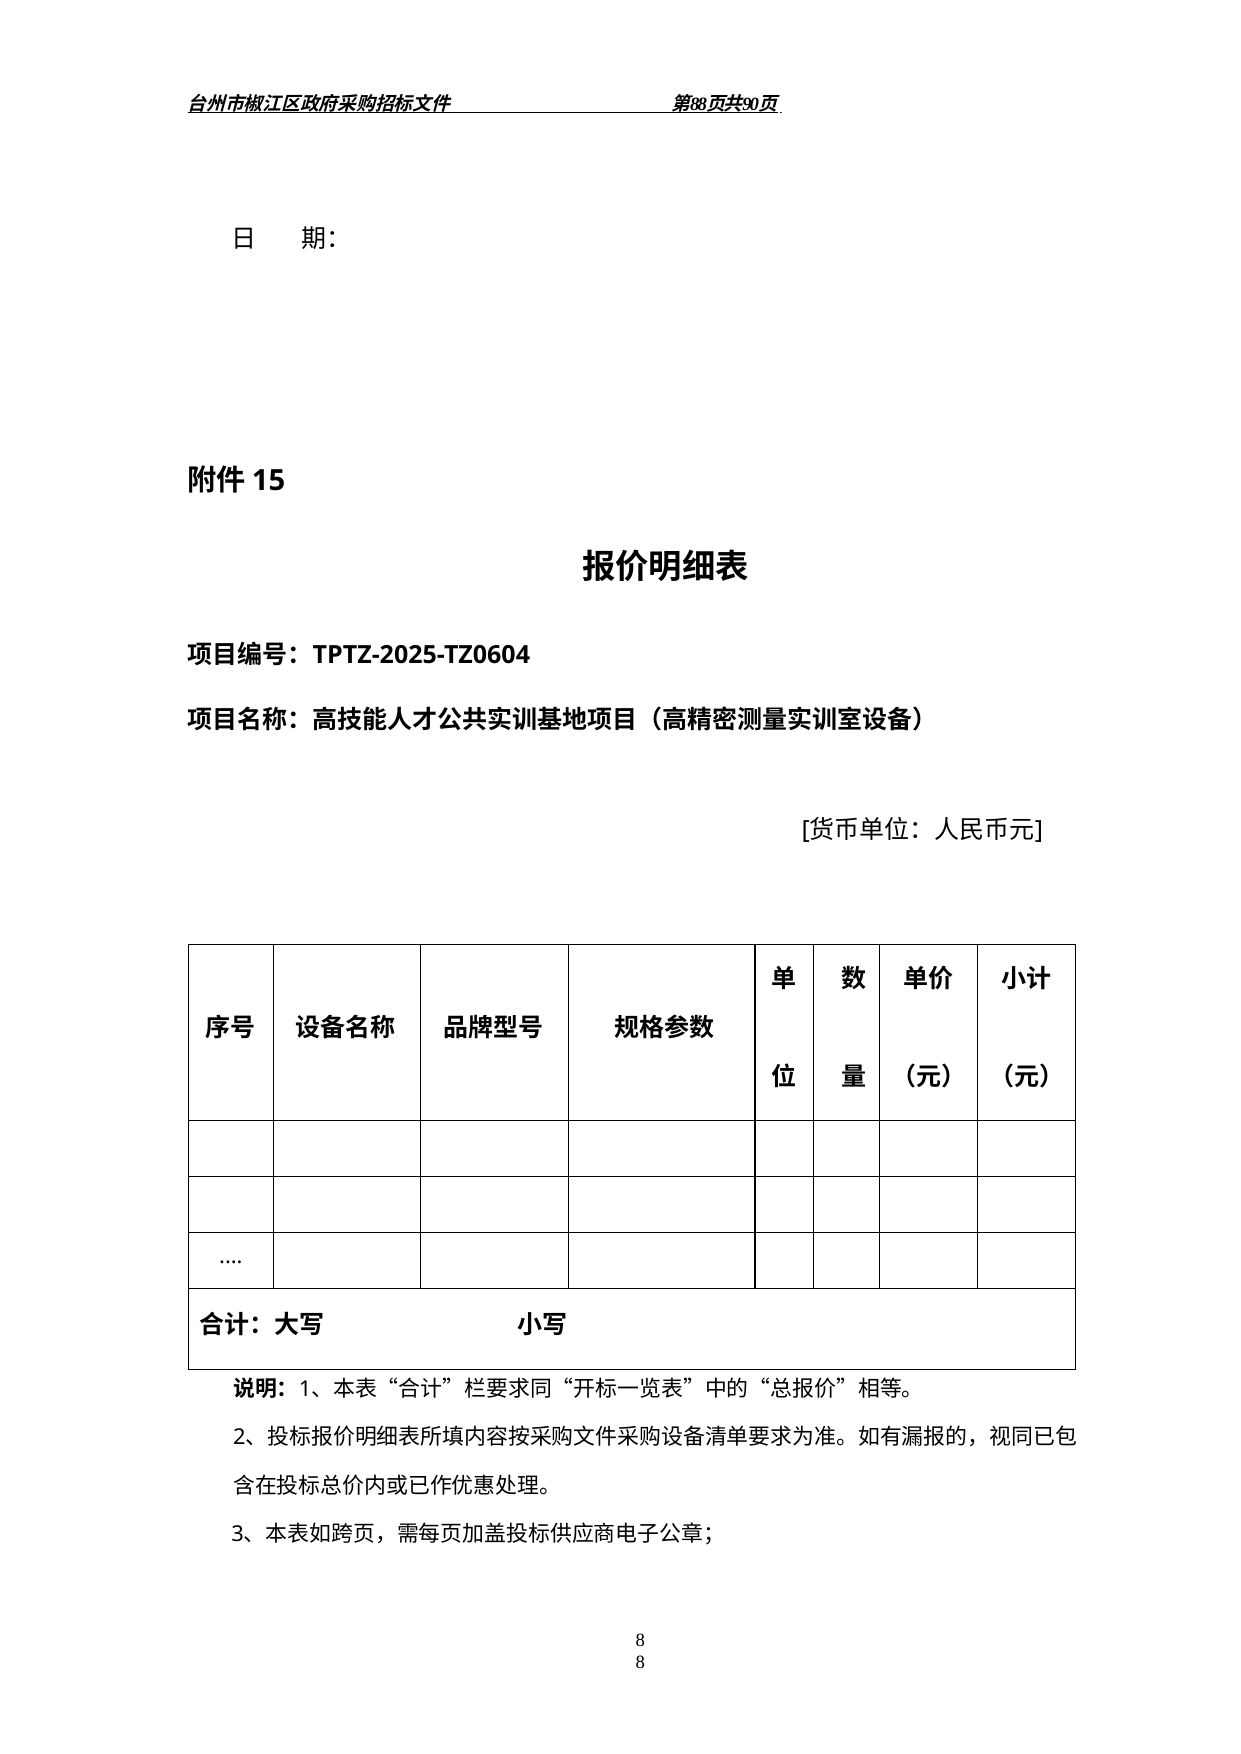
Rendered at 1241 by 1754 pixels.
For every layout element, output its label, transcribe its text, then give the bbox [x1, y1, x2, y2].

text 附件15 [187, 445, 1093, 510]
table_cell 合计：大写 小写 [189, 1289, 1075, 1369]
text 2、投标报价明细表所填内容按采购文件采购设备清单要求为准。如有漏报的，视同已包含在投标总价内或已作优惠处理。 [233, 1418, 1093, 1500]
text [货币单位：人民币元] [187, 795, 1043, 860]
table_cell [978, 1177, 1075, 1232]
table_header 单位 [756, 945, 813, 1119]
table_header 小计（元） [978, 945, 1075, 1119]
table_header 设备名称 [274, 945, 420, 1119]
table_cell .... [189, 1233, 273, 1288]
table_cell [756, 1177, 813, 1232]
text 报价明细表 [237, 531, 1093, 596]
text 项目编号：TPTZ-2025-TZ0604 [187, 620, 1093, 685]
table_cell [814, 1121, 879, 1176]
table_cell [978, 1233, 1075, 1288]
table_cell [569, 1121, 754, 1176]
text 说明：1、本表“合计”栏要求同“开标一览表”中的“总报价”相等。 [233, 1370, 1093, 1403]
table_cell [880, 1121, 977, 1176]
table_cell [569, 1177, 754, 1232]
table_cell [756, 1121, 813, 1176]
text 3、本表如跨页，需每页加盖投标供应商电子公章； [187, 1516, 1093, 1548]
table_cell [978, 1121, 1075, 1176]
table_cell [421, 1177, 568, 1232]
table_cell [756, 1233, 813, 1288]
table_cell [880, 1177, 977, 1232]
table_cell [274, 1121, 420, 1176]
table_cell [814, 1233, 879, 1288]
text 日 期： [187, 204, 1093, 269]
table_header 规格参数 [569, 945, 754, 1119]
table_header 单价（元） [880, 945, 977, 1119]
table_cell [274, 1177, 420, 1232]
table_header 序号 [189, 945, 273, 1119]
table_header 品牌型号 [421, 945, 568, 1119]
table_cell [189, 1177, 273, 1232]
text 项目名称：高技能人才公共实训基地项目（高精密测量实训室设备） [187, 685, 1093, 750]
table_cell [569, 1233, 754, 1288]
table_cell [880, 1233, 977, 1288]
table_cell [274, 1233, 420, 1288]
table_cell [421, 1121, 568, 1176]
table_cell [421, 1233, 568, 1288]
table_cell [189, 1121, 273, 1176]
table_header 数量 [814, 945, 879, 1119]
table_cell [814, 1177, 879, 1232]
